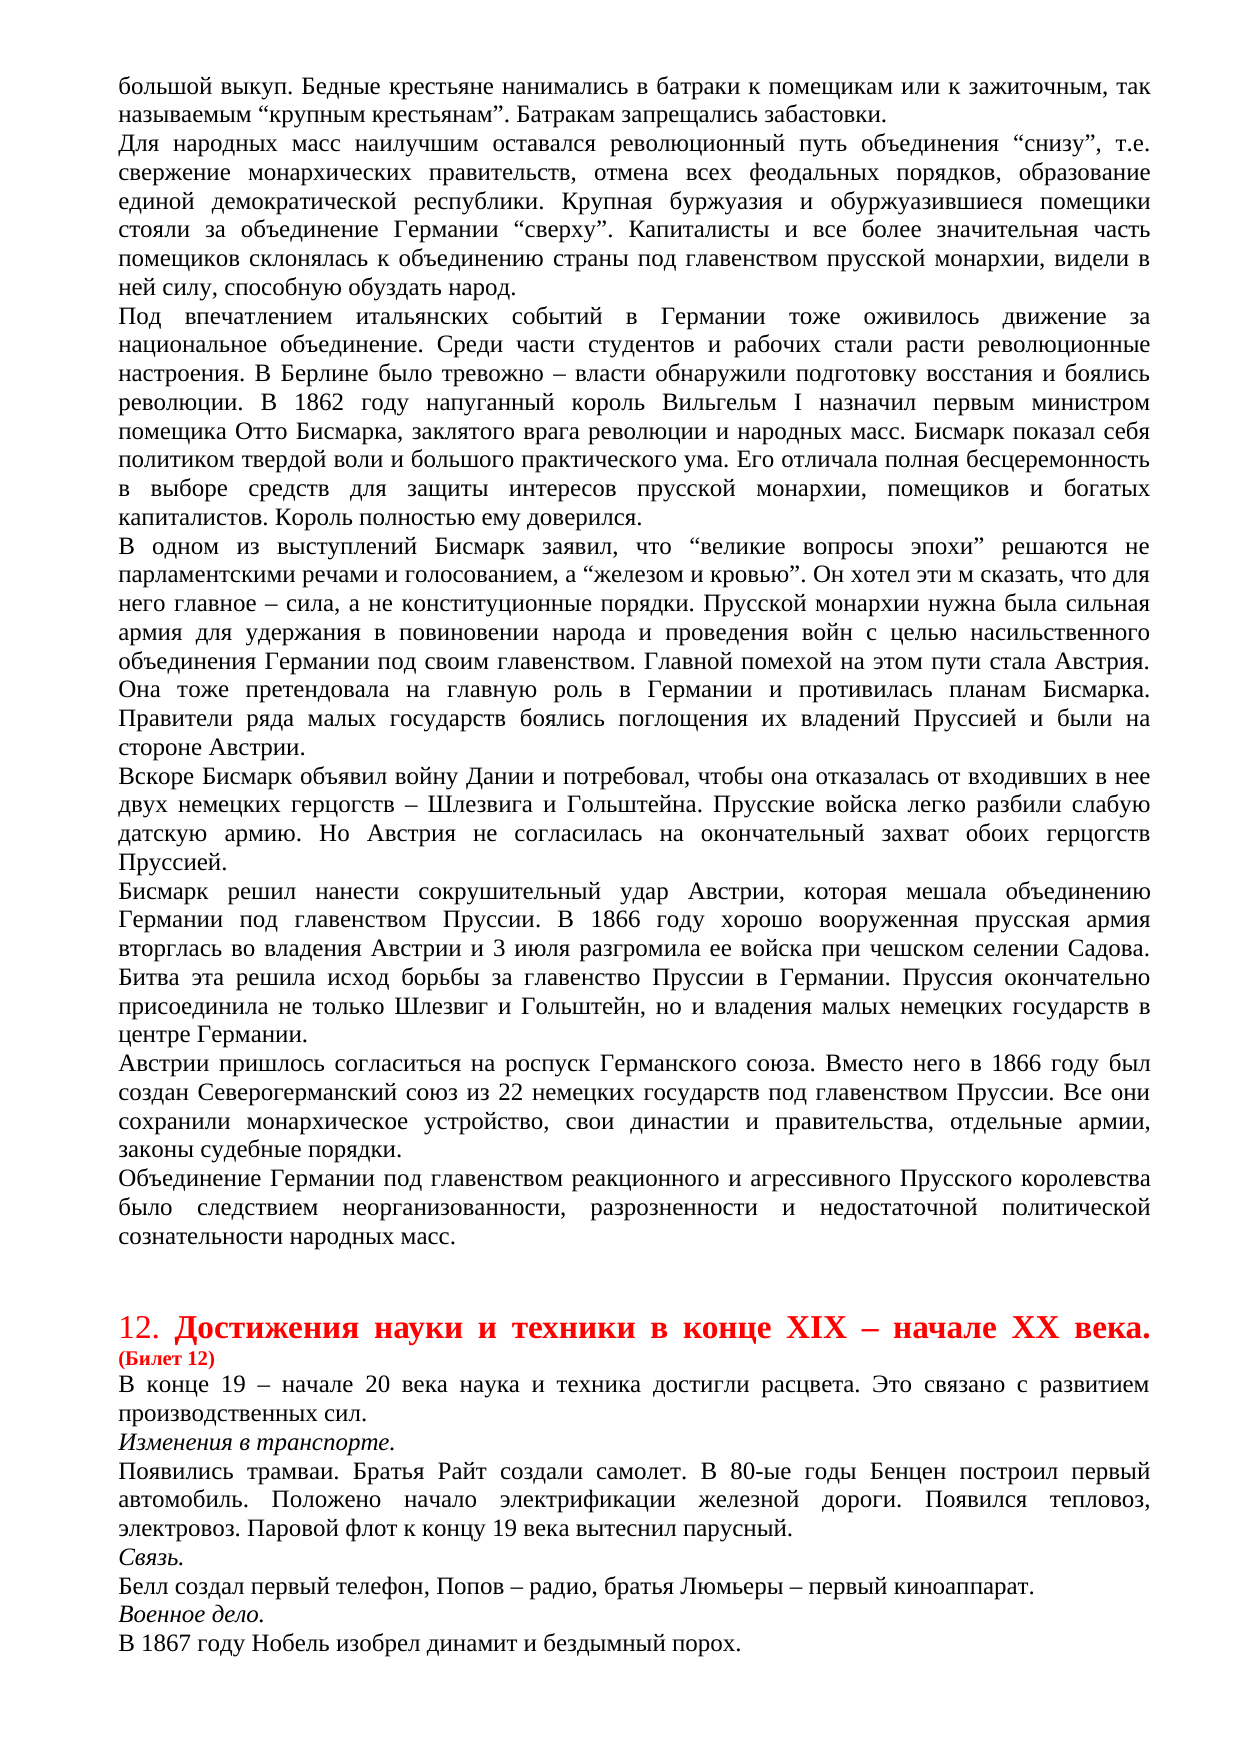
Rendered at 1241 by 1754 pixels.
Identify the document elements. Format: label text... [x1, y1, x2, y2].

subtitle 12. Достижения науки и техники в конце ХIX – начале ХХ века. (Билет 12) [118, 1307, 1152, 1369]
text Изменения в транспорте. [118, 1427, 1152, 1456]
text Бисмарк решил нанести сокрушительный удар Австрии, которая мешала объединению Германии под главенством Пруссии. В 1866 году хорошо вооруженная прусская армия вторглась во владения Австрии и 3 июля разгромила ее войска при чешском селении Садова. Битва эта решила исход борьбы за главенство Пруссии в Германии. Пруссия окончательно присоединила не только Шлезвиг и Гольштейн, но и владения малых немецких государств в центре Германии. [118, 876, 1152, 1048]
text В 1867 году Нобель изобрел динамит и бездымный порох. [118, 1628, 1152, 1657]
text Появились трамваи. Братья Райт создали самолет. В 80-ые годы Бенцен построил первый автомобиль. Положено начало электрификации железной дороги. Появился тепловоз, электровоз. Паровой флот к концу 19 века вытеснил парусный. [118, 1456, 1152, 1542]
text Белл создал первый телефон, Попов – радио, братья Люмьеры – первый киноаппарат. [118, 1571, 1152, 1599]
text В конце 19 – начале 20 века наука и техника достигли расцвета. Это связано с развитием производственных сил. [118, 1369, 1152, 1427]
text Вскоре Бисмарк объявил войну Дании и потребовал, чтобы она отказалась от входивших в нее двух немецких герцогств – Шлезвига и Гольштейна. Прусские войска легко разбили слабую датскую армию. Но Австрия не согласилась на окончательный захват обоих герцогств Пруссией. [118, 761, 1152, 876]
text Под впечатлением итальянских событий в Германии тоже оживилось движение за национальное объединение. Среди части студентов и рабочих стали расти революционные настроения. В Берлине было тревожно – власти обнаружили подготовку восстания и боялись революции. В 1862 году напуганный король Вильгельм I назначил первым министром помещика Отто Бисмарка, заклятого врага революции и народных масс. Бисмарк показал себя политиком твердой воли и большого практического ума. Его отличала полная бесцеремонность в выборе средств для защиты интересов прусской монархии, помещиков и богатых капиталистов. Король полностью ему доверился. [118, 301, 1152, 531]
text Австрии пришлось согласиться на роспуск Германского союза. Вместо него в 1866 году был создан Северогерманский союз из 22 немецких государств под главенством Пруссии. Все они сохранили монархическое устройство, свои династии и правительства, отдельные армии, законы судебные порядки. [118, 1048, 1152, 1163]
text Для народных масс наилучшим оставался революционный путь объединения “снизу”, т.е. свержение монархических правительств, отмена всех феодальных порядков, образование единой демократической республики. Крупная буржуазия и обуржуазившиеся помещики стояли за объединение Германии “сверху”. Капиталисты и все более значительная часть помещиков склонялась к объединению страны под главенством прусской монархии, видели в ней силу, способную обуздать народ. [118, 128, 1152, 301]
text Объединение Германии под главенством реакционного и агрессивного Прусского королевства было следствием неорганизованности, разрозненности и недостаточной политической сознательности народных масс. [118, 1163, 1152, 1249]
text Связь. [118, 1542, 1152, 1571]
text В одном из выступлений Бисмарк заявил, что “великие вопросы эпохи” решаются не парламентскими речами и голосованием, а “железом и кровью”. Он хотел эти м сказать, что для него главное – сила, а не конституционные порядки. Прусской монархии нужна была сильная армия для удержания в повиновении народа и проведения войн с целью насильственного объединения Германии под своим главенством. Главной помехой на этом пути стала Австрия. Она тоже претендовала на главную роль в Германии и противилась планам Бисмарка. Правители ряда малых государств боялись поглощения их владений Пруссией и были на стороне Австрии. [118, 531, 1152, 761]
text Военное дело. [118, 1599, 1152, 1628]
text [118, 71, 1152, 128]
